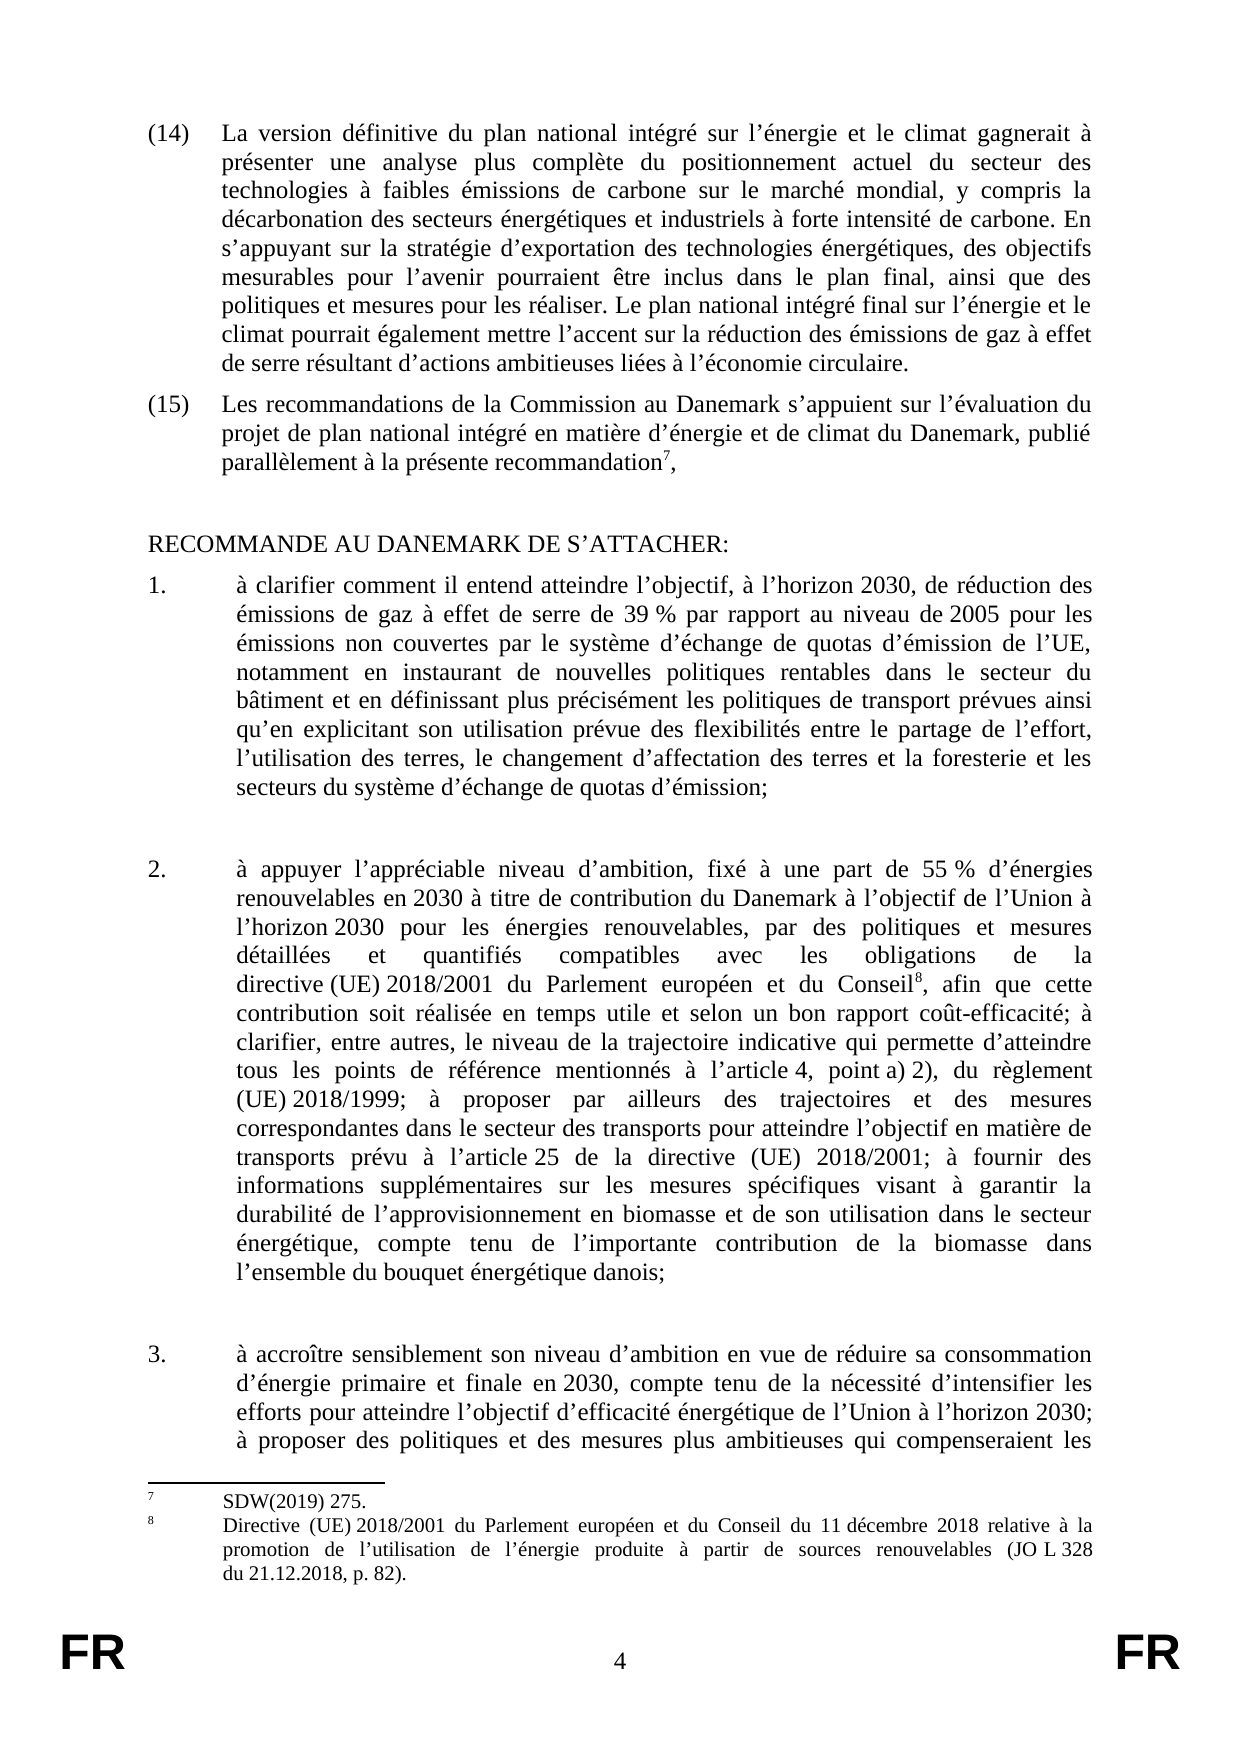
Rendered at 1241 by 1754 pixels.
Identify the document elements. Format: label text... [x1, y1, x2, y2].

text 1. à clarifier comment il entend atteindre l’objectif, à l’horizon 2030, de réduction des émissions de gaz à effet de serre de 39 % par rapport au niveau de 2005 pour les émissions non couvertes par le système d’échange de quotas d’émission de l’UE, notamment en instaurant de nouvelles politiques rentables dans le secteur du bâtiment et en définissant plus précisément les politiques de transport prévues ainsi qu’en explicitant son utilisation prévue des flexibilités entre le partage de l’effort, l’utilisation des terres, le changement d’affectation des terres et la foresterie et les secteurs du système d’échange de quotas d’émission; [148, 571, 1093, 801]
text (14) La version définitive du plan national intégré sur l’énergie et le climat gagnerait à présenter une analyse plus complète du positionnement actuel du secteur des technologies à faibles émissions de carbone sur le marché mondial, y compris la décarbonation des secteurs énergétiques et industriels à forte intensité de carbone. En s’appuyant sur la stratégie d’exportation des technologies énergétiques, des objectifs mesurables pour l’avenir pourraient être inclus dans le plan final, ainsi que des politiques et mesures pour les réaliser. Le plan national intégré final sur l’énergie et le climat pourrait également mettre l’accent sur la réduction des émissions de gaz à effet de serre résultant d’actions ambitieuses liées à l’économie circulaire. [148, 118, 1093, 377]
text (15) Les recommandations de la Commission au Danemark s’appuient sur l’évaluation du projet de plan national intégré en matière d’énergie et de climat du Danemark, publié parallèlement à la présente recommandation, [148, 389, 1093, 476]
text RECOMMANDE AU DANEMARK DE S’ATTACHER: [148, 529, 1093, 558]
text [148, 1339, 1093, 1454]
text 2. à appuyer l’appréciable niveau d’ambition, fixé à une part de 55 % d’énergies renouvelables en 2030 à titre de contribution du Danemark à l’objectif de l’Union à l’horizon 2030 pour les énergies renouvelables, par des politiques et mesures détaillées et quantifiés compatibles avec les obligations de la directive (UE) 2018/2001 du Parlement européen et du Conseil, afin que cette contribution soit réalisée en temps utile et selon un bon rapport coût-efficacité; à clarifier, entre autres, le niveau de la trajectoire indicative qui permette d’atteindre tous les points de référence mentionnés à l’article 4, point a) 2), du règlement (UE) 2018/1999; à proposer par ailleurs des trajectoires et des mesures correspondantes dans le secteur des transports pour atteindre l’objectif en matière de transports prévu à l’article 25 de la directive (UE) 2018/2001; à fournir des informations supplémentaires sur les mesures spécifiques visant à garantir la durabilité de l’approvisionnement en biomasse et de son utilisation dans le secteur énergétique, compte tenu de l’importante contribution de la biomasse dans l’ensemble du bouquet énergétique danois; [148, 854, 1093, 1286]
